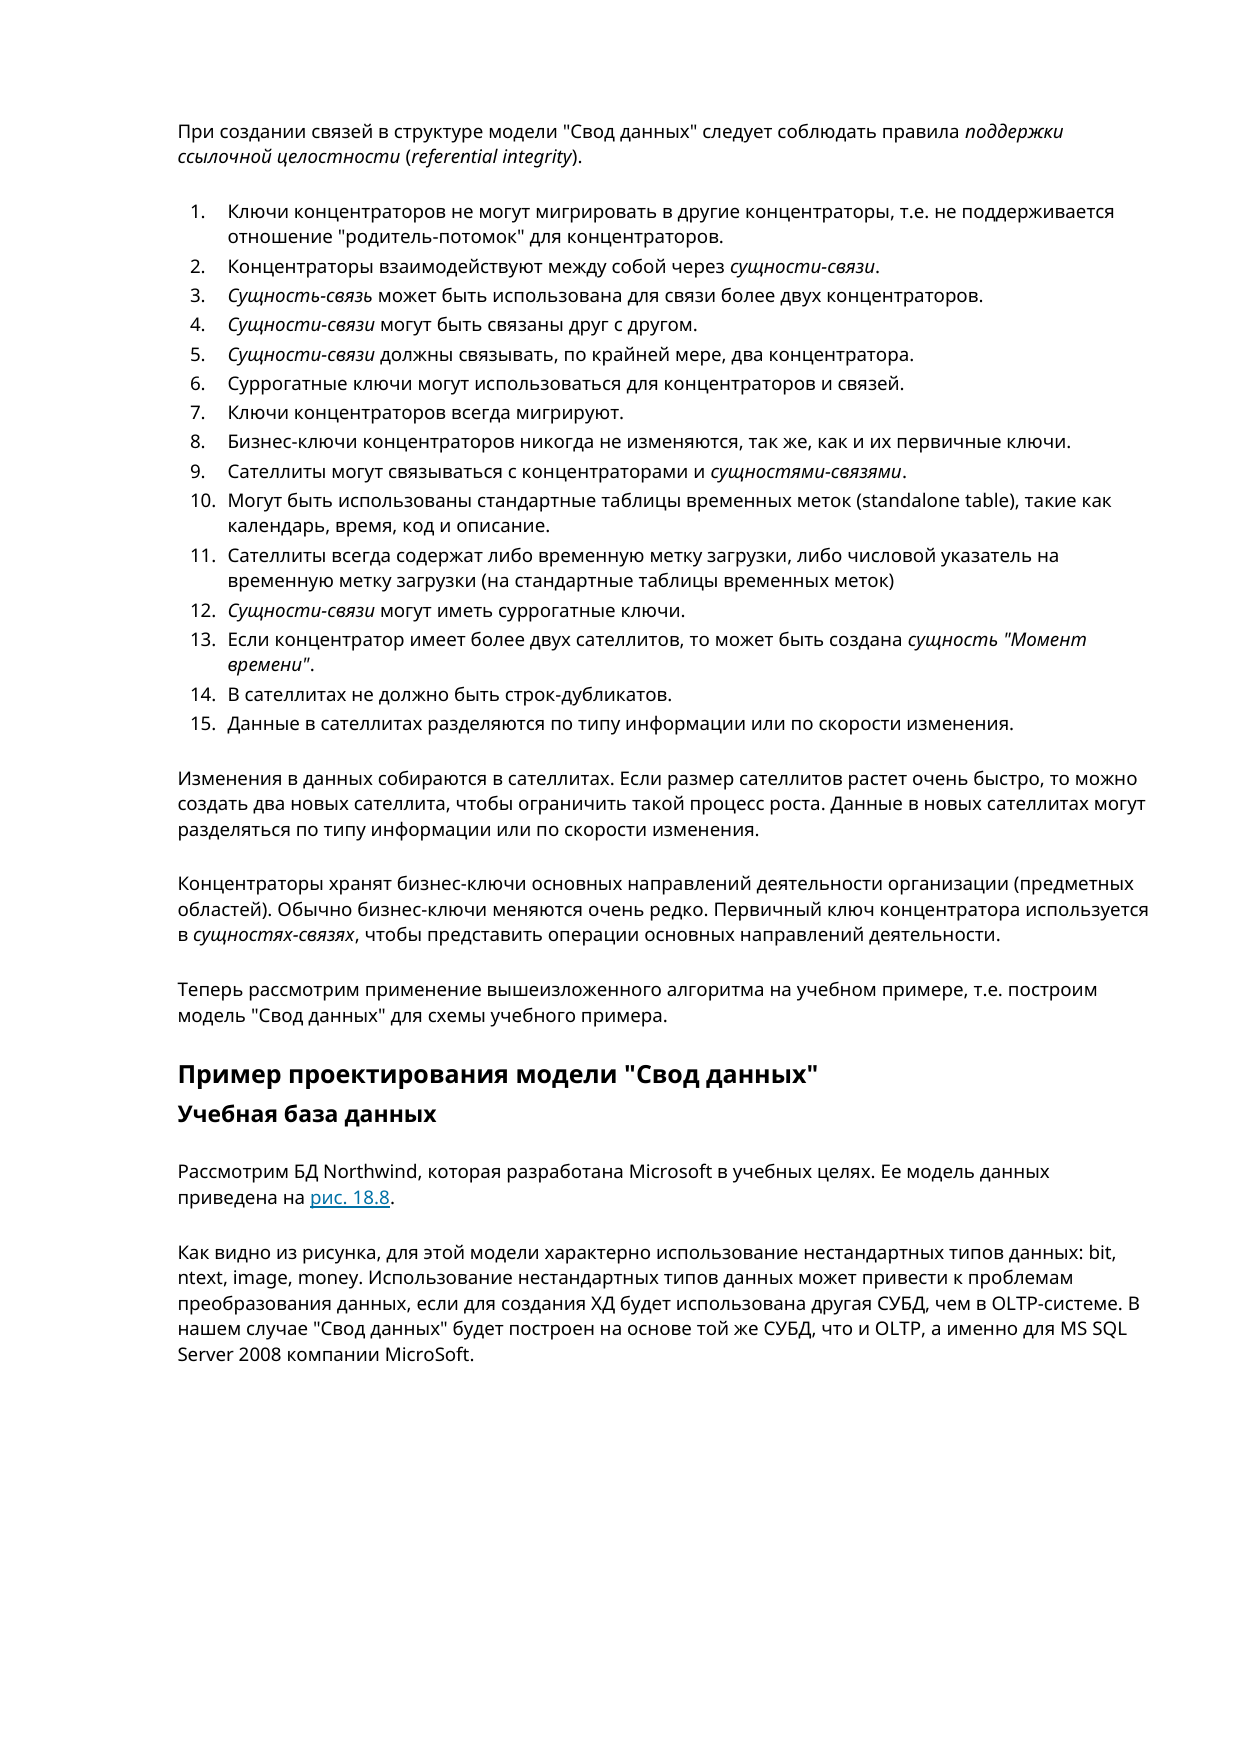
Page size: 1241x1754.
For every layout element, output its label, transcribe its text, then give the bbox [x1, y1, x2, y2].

list Сущность-связь может быть использована для связи более двух концентраторов. [190, 282, 1152, 308]
text Рассмотрим БД Northwind, которая разработана Microsoft в учебных целях. Ее модель данных приведена на рис. 18.8. [177, 1159, 1152, 1210]
list Ключи концентраторов всегда мигрируют. [190, 399, 1152, 425]
list Бизнес-ключи концентраторов никогда не изменяются, так же, как и их первичные ключи. [190, 429, 1152, 454]
list Сущности-связи могут быть связаны друг с другом. [190, 312, 1152, 337]
list Концентраторы взаимодействуют между собой через сущности-связи. [190, 253, 1152, 279]
list Сателлиты могут связываться с концентраторами и сущностями-связями. [190, 458, 1152, 483]
text Учебная база данных [177, 1098, 1152, 1130]
text Изменения в данных собираются в сателлитах. Если размер сателлитов растет очень быстро, то можно создать два новых сателлита, чтобы ограничить такой процесс роста. Данные в новых сателлитах могут разделяться по типу информации или по скорости изменения. [177, 765, 1152, 841]
text Концентраторы хранят бизнес-ключи основных направлений деятельности организации (предметных областей). Обычно бизнес-ключи меняются очень редко. Первичный ключ концентратора используется в сущностях-связях, чтобы представить операции основных направлений деятельности. [177, 871, 1152, 947]
text Как видно из рисунка, для этой модели характерно использование нестандартных типов данных: bit, ntext, image, money. Использование нестандартных типов данных может привести к проблемам преобразования данных, если для создания ХД будет использована другая СУБД, чем в OLTP-системе. В нашем случае "Свод данных" будет построен на основе той же СУБД, что и OLTP, а именно для MS SQL Server 2008 компании MicroSoft. [177, 1239, 1152, 1367]
list Сущности-связи могут иметь суррогатные ключи. [190, 597, 1152, 622]
list Ключи концентраторов не могут мигрировать в другие концентраторы, т.е. не поддерживается отношение "родитель-потомок" для концентраторов. [190, 198, 1152, 249]
list Если концентратор имеет более двух сателлитов, то может быть создана сущность "Момент времени". [190, 626, 1152, 677]
text Пример проектирования модели "Свод данных" [177, 1057, 1152, 1091]
list Суррогатные ключи могут использоваться для концентраторов и связей. [190, 370, 1152, 396]
text Теперь рассмотрим применение вышеизложенного алгоритма на учебном примере, т.е. построим модель "Свод данных" для схемы учебного примера. [177, 976, 1152, 1027]
list Могут быть использованы стандартные таблицы временных меток (standalone table), такие как календарь, время, код и описание. [190, 487, 1152, 538]
list Данные в сателлитах разделяются по типу информации или по скорости изменения. [190, 710, 1152, 736]
text При создании связей в структуре модели "Свод данных" следует соблюдать правила поддержки ссылочной целостности (referential integrity). [177, 118, 1152, 169]
list Сателлиты всегда содержат либо временную метку загрузки, либо числовой указатель на временную метку загрузки (на стандартные таблицы временных меток) [190, 542, 1152, 593]
list Сущности-связи должны связывать, по крайней мере, два концентратора. [190, 341, 1152, 366]
list В сателлитах не должно быть строк-дубликатов. [190, 681, 1152, 706]
